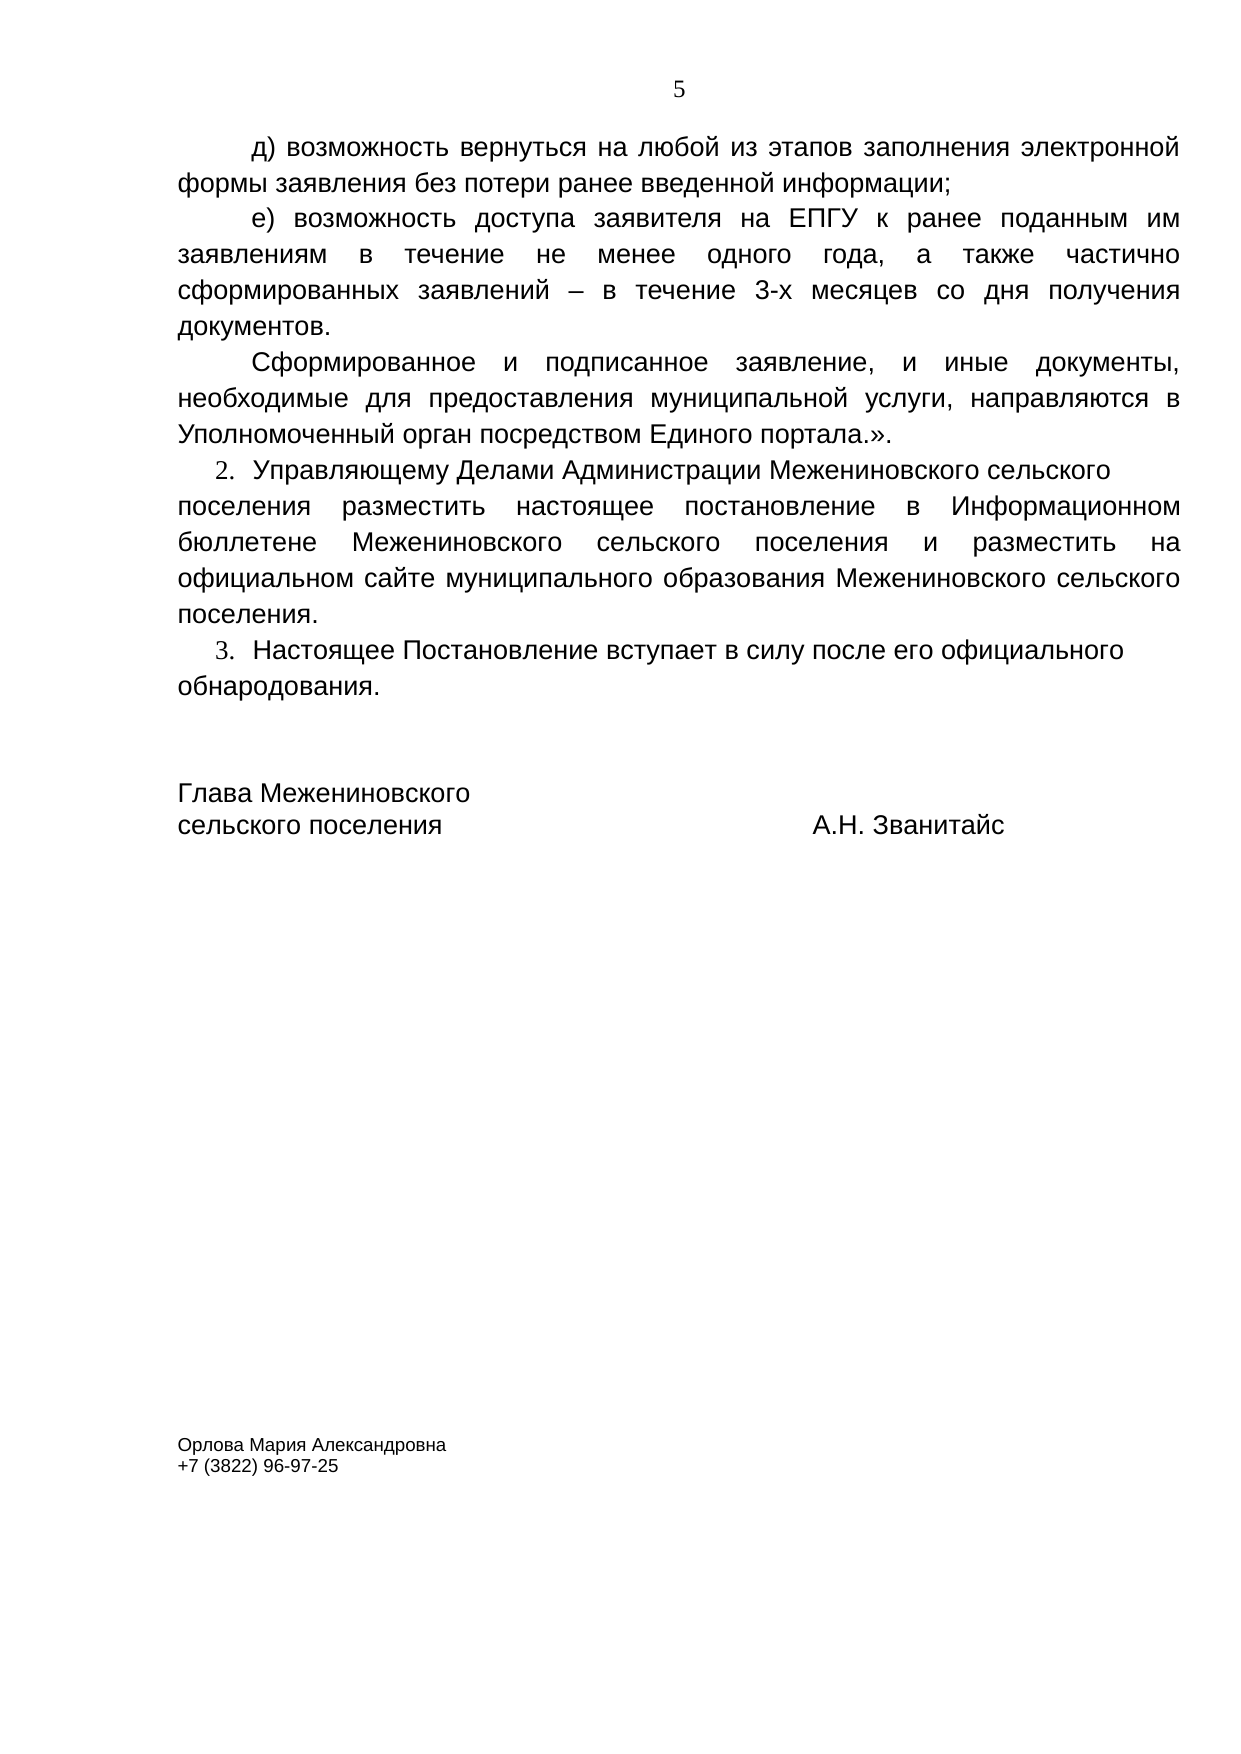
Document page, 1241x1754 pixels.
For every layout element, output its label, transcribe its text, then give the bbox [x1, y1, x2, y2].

list Управляющему Делами Администрации Межениновского сельского [215, 454, 1181, 485]
text +7 (3822) 96-97-25 [177, 1455, 1181, 1477]
text д) возможность вернуться на любой из этапов заполнения электронной формы заявления без потери ранее введенной информации; [177, 131, 1181, 198]
text е) возможность доступа заявителя на ЕПГУ к ранее поданным им заявлениям в течение не менее одного года, а также частично сформированных заявлений – в течение 3-х месяцев со дня получения документов. [177, 202, 1181, 342]
text обнародования. [177, 670, 1181, 701]
text Глава Межениновского [177, 777, 1181, 809]
text сельского поселения А.Н. Званитайс [177, 809, 1181, 840]
text Орлова Мария Александровна [177, 1434, 1181, 1455]
text поселения разместить настоящее постановление в Информационном бюллетене Межениновского сельского поселения и разместить на официальном сайте муниципального образования Межениновского сельского поселения. [177, 490, 1181, 629]
list Настоящее Постановление вступает в силу после его официального [215, 634, 1181, 665]
text Сформированное и подписанное заявление, и иные документы, необходимые для предоставления муниципальной услуги, направляются в Уполномоченный орган посредством Единого портала.». [177, 346, 1181, 449]
